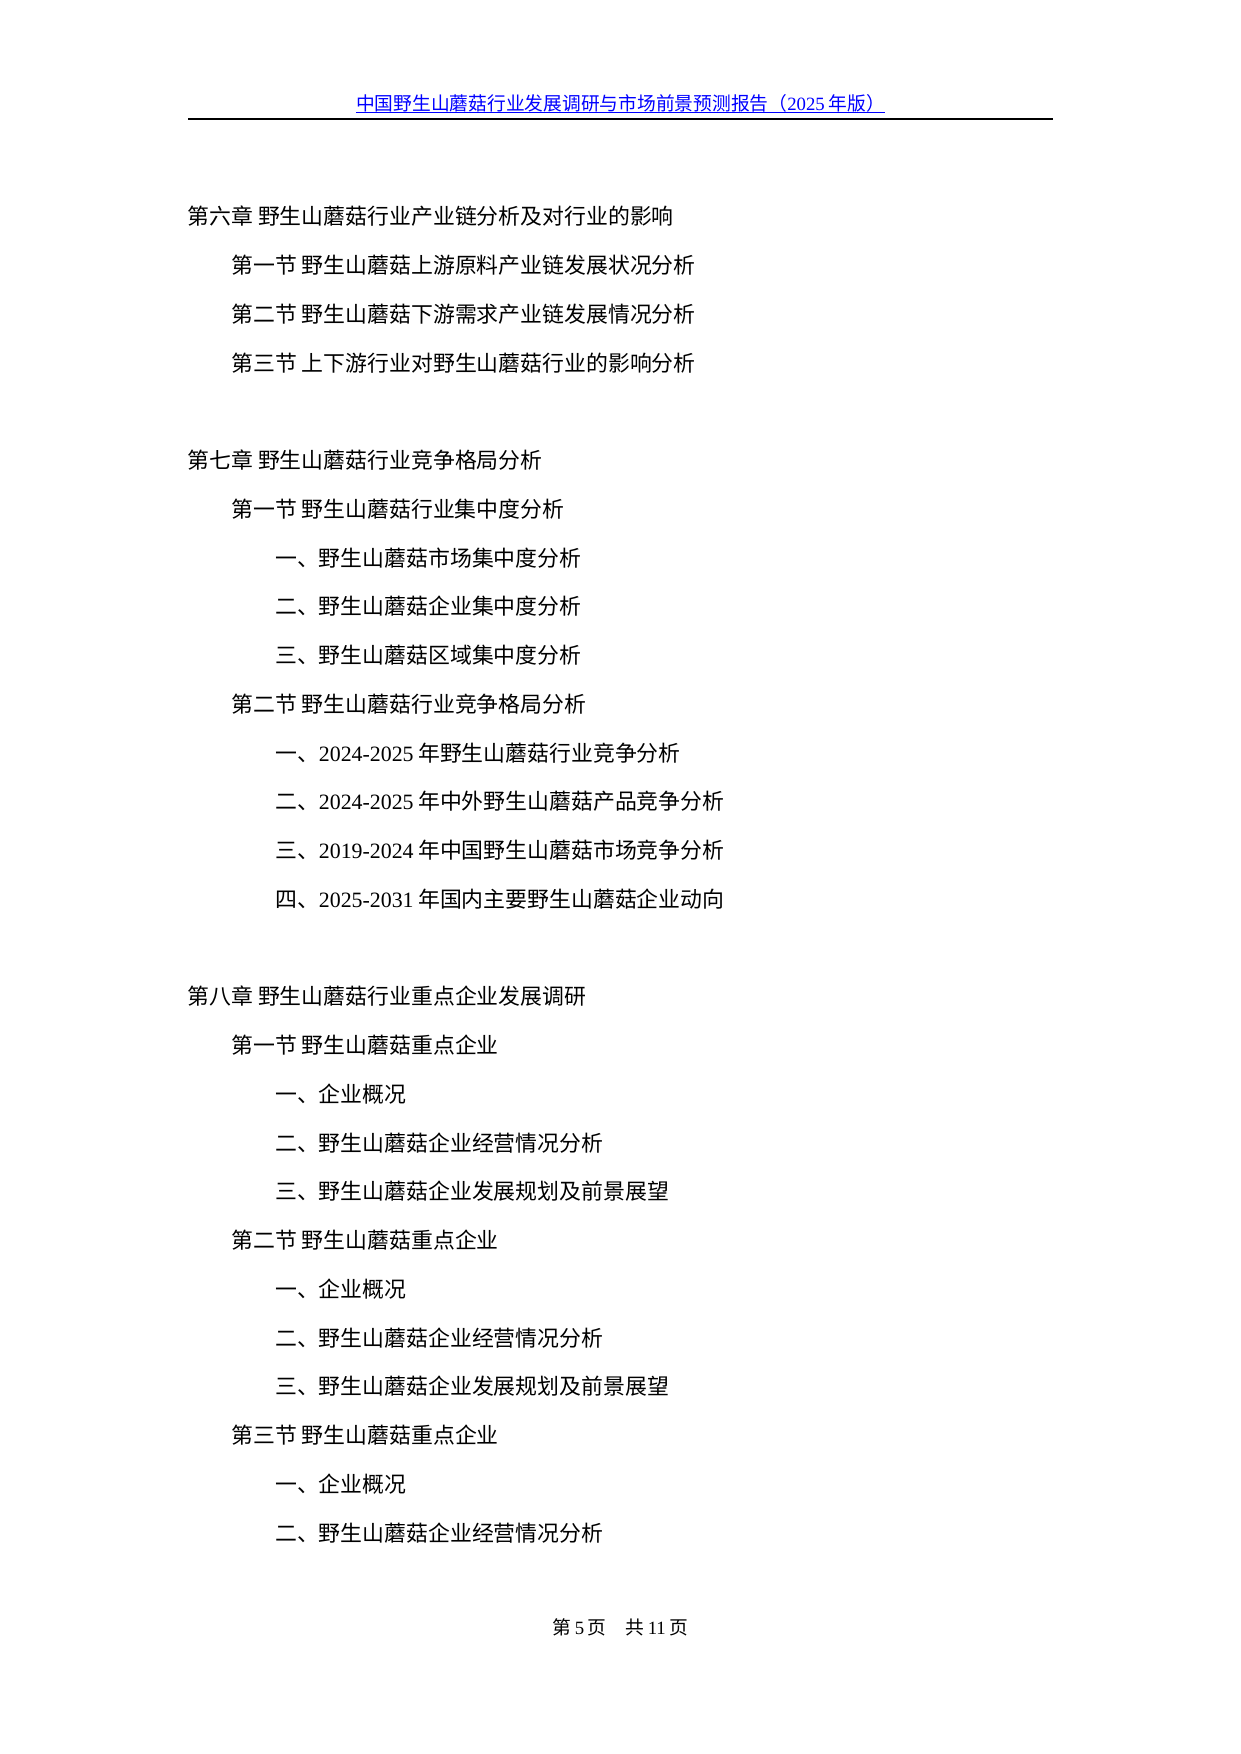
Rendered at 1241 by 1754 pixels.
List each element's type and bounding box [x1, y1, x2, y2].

text [187, 150, 1053, 1548]
